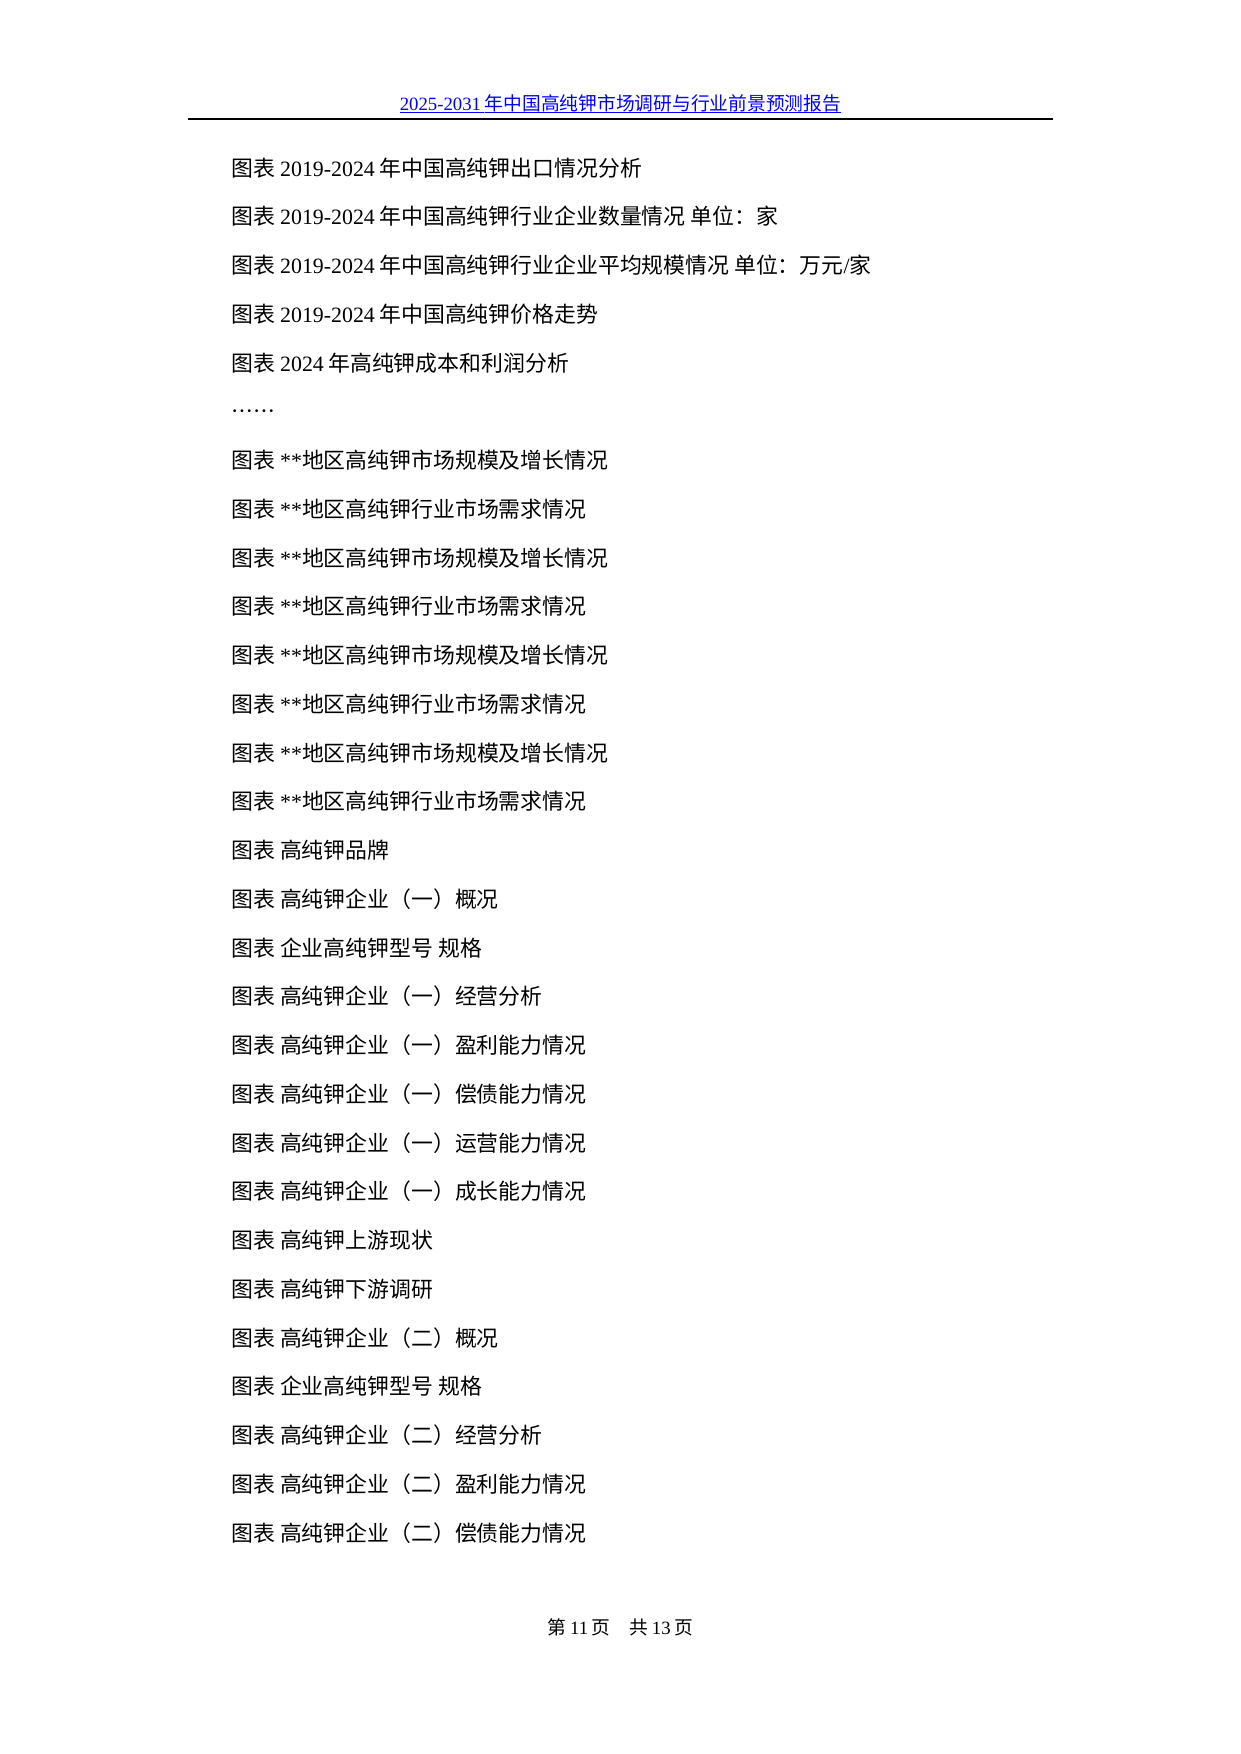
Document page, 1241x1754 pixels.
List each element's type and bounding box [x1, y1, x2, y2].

text [187, 150, 1053, 1548]
